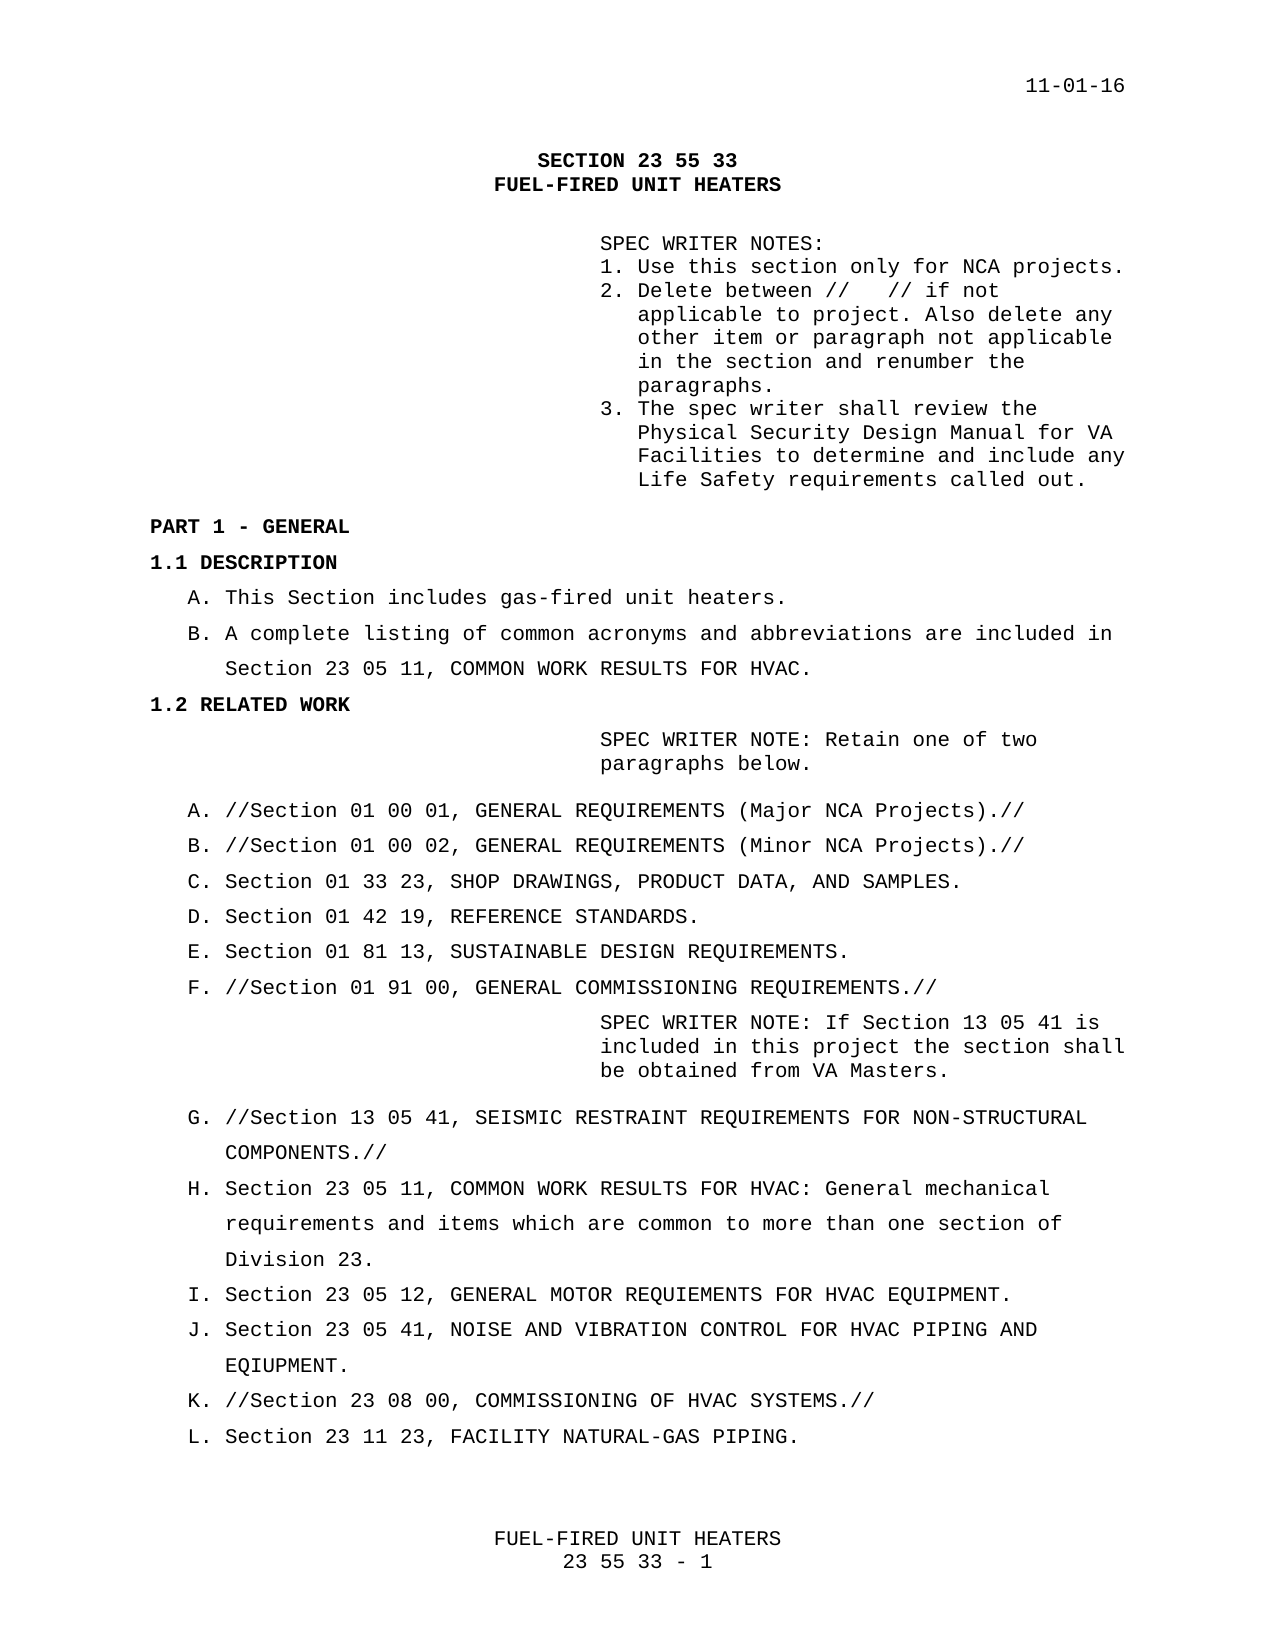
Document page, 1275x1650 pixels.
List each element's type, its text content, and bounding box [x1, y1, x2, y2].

text This Section includes gas-fired unit heaters. [187, 587, 1125, 611]
text Section 01 81 13, SUSTAINABLE DESIGN REQUIREMENTS. [187, 942, 1125, 965]
text Section 01 33 23, SHOP DRAWINGS, PRODUCT DATA, AND SAMPLES. [187, 871, 1125, 894]
text 1. Use this section only for NCA projects. [600, 256, 1125, 280]
text 2. Delete between // // if not applicable to project. Also delete any other item or paragraph not applicable in the section and renumber the paragraphs. [600, 280, 1125, 398]
title SECTION 23 55 33 [150, 150, 1125, 174]
text RELATED [150, 693, 1125, 717]
text SPEC WRITER NOTE: Retain one of two paragraphs below. [600, 729, 1125, 776]
text DESCRIPTION [150, 552, 1125, 576]
text SPEC WRITER NOTES: [600, 233, 1125, 256]
text //Section 01 91 00, GENERAL COMMISSIONING REQUIREMENTS.// [187, 977, 1125, 1001]
text Section 23 11 23, FACILITY NATURAL-GAS PIPING. [187, 1426, 1125, 1449]
text //Section 13 05 41, SEISMIC RESTRAINT REQUIREMENTS FOR NON-STRUCTURAL COMPONENTS.// [187, 1107, 1125, 1166]
text Section 23 05 11, COMMON RESULTS FOR HVAC: General mechanical requirements and items which are common to more than one section of Division 23. [187, 1178, 1125, 1272]
text //Section 23 08 00, COMMISSIONING OF HVAC SYSTEMS.// [187, 1390, 1125, 1414]
text 3. The spec writer shall review the Physical Security Design Manual for VA Facilities to determine and include any Life Safety requirements called out. [600, 398, 1125, 493]
text SPEC WRITER NOTE: If Section 13 05 41 is included in this project the section shall be obtained from VA Masters. [600, 1012, 1125, 1083]
text GENERAL [150, 516, 1125, 540]
text //Section 01 00 01, GENERAL REQUIREMENTS (Major NCA Projects).// [187, 800, 1125, 823]
text Section 23 05 12, GENERAL MOTOR REQUIEMENTS FOR HVAC EQUIPMENT. [187, 1284, 1125, 1308]
text Section 01 42 19, REFERENCE STANDARDS. [187, 906, 1125, 930]
title -FIRED HEATERS [150, 174, 1125, 197]
text Section 23 05 41, NOISE AND VIBRATION CONTROL FOR HVAC PIPING AND EQIUPMENT. [187, 1319, 1125, 1378]
text A complete listing of common acronyms and abbreviations are included in Section 23 05 11, COMMON WORK RESULTS FOR HVAC. [187, 623, 1125, 682]
text //Section 01 00 02, GENERAL REQUIREMENTS (Minor NCA Projects).// [187, 835, 1125, 859]
